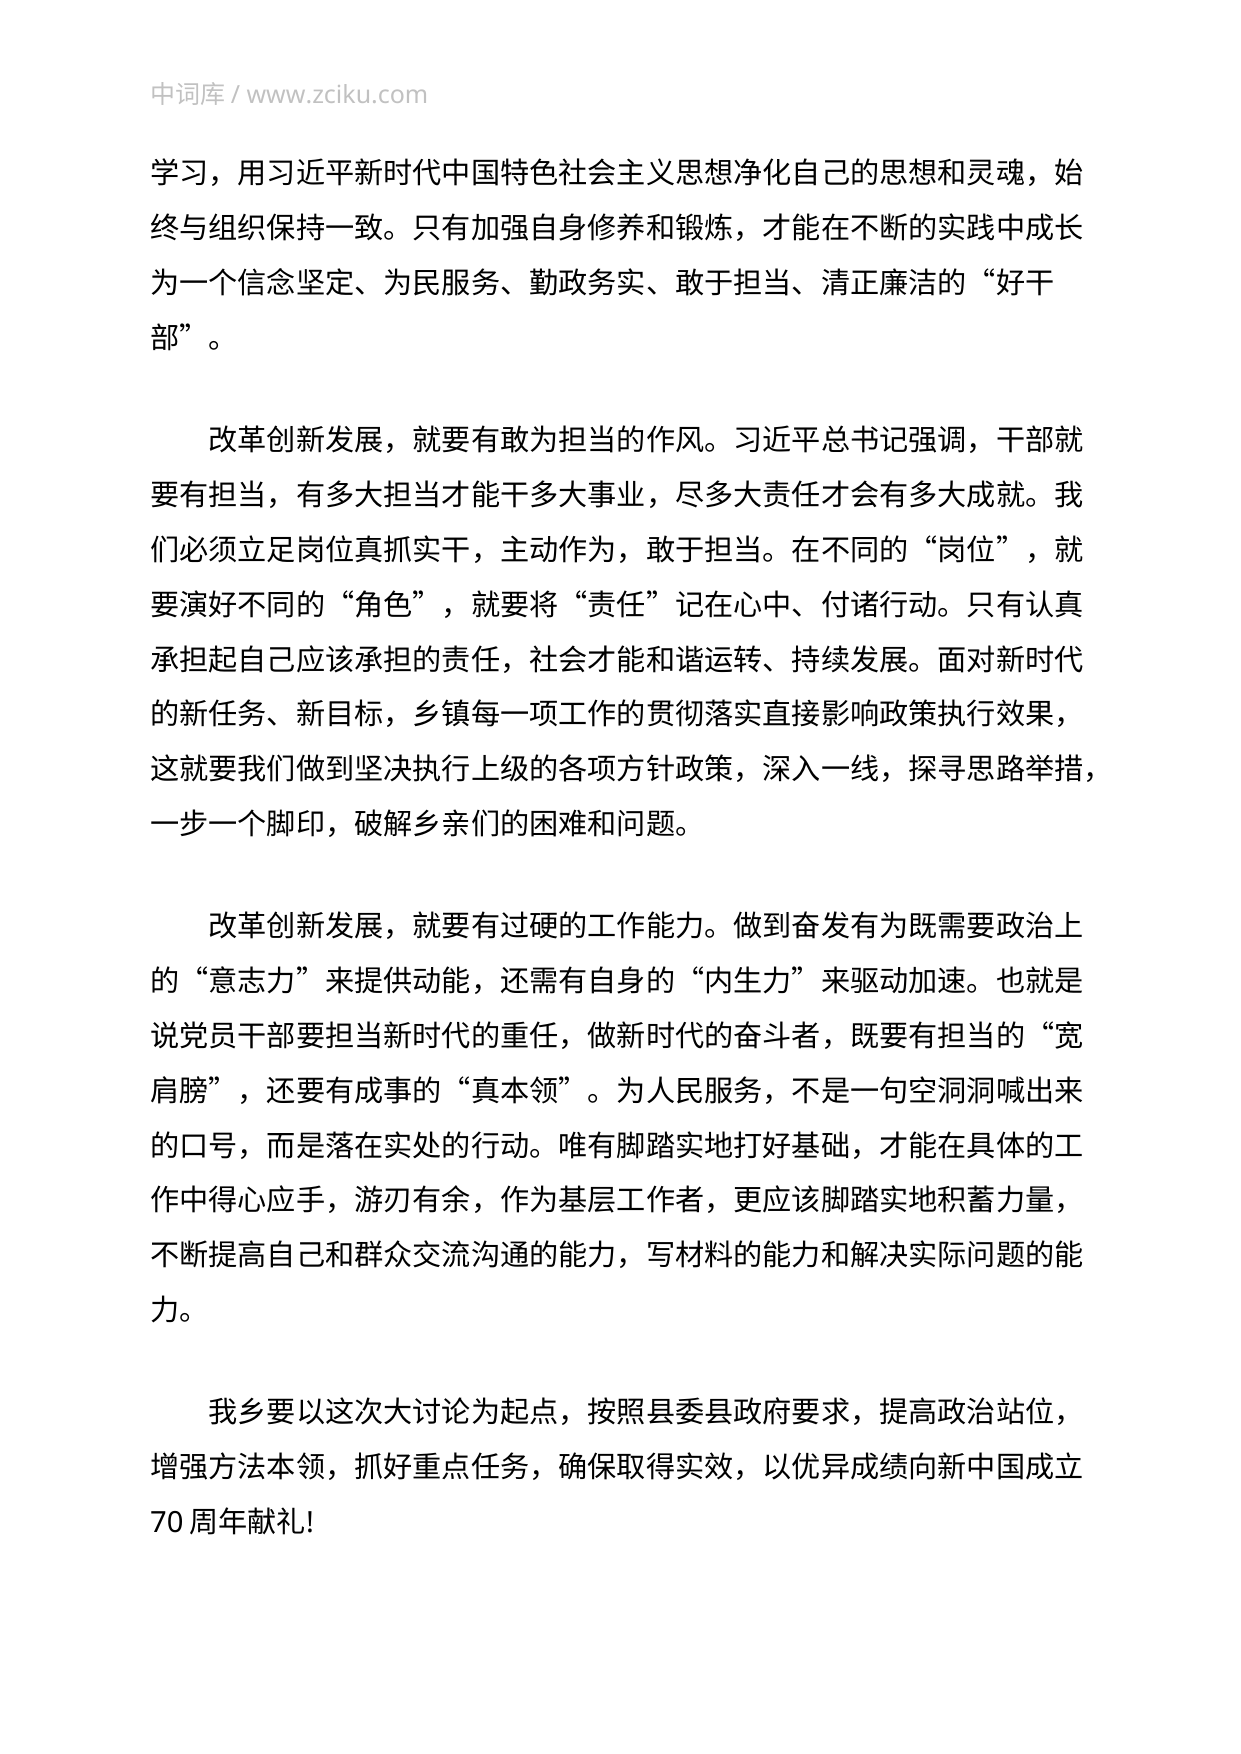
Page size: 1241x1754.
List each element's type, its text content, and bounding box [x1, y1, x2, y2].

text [150, 150, 1090, 357]
text 我乡要以这次大讨论为起点，按照县委县政府要求，提高政治站位，增强方法本领，抓好重点任务，确保取得实效，以优异成绩向新中国成立70周年献礼! [150, 1388, 1090, 1541]
text 改革创新发展，就要有过硬的工作能力。做到奋发有为既需要政治上的“意志力”来提供动能，还需有自身的“内生力”来驱动加速。也就是说党员干部要担当新时代的重任，做新时代的奋斗者，既要有担当的“宽肩膀”，还要有成事的“真本领”。为人民服务，不是一句空洞洞喊出来的口号，而是落在实处的行动。唯有脚踏实地打好基础，才能在具体的工作中得心应手，游刃有余，作为基层工作者，更应该脚踏实地积蓄力量，不断提高自己和群众交流沟通的能力，写材料的能力和解决实际问题的能力。 [150, 902, 1090, 1329]
text 改革创新发展，就要有敢为担当的作风。习近平总书记强调，干部就要有担当，有多大担当才能干多大事业，尽多大责任才会有多大成就。我们必须立足岗位真抓实干，主动作为，敢于担当。在不同的“岗位”，就要演好不同的“角色”，就要将“责任”记在心中、付诸行动。只有认真承担起自己应该承担的责任，社会才能和谐运转、持续发展。面对新时代的新任务、新目标，乡镇每一项工作的贯彻落实直接影响政策执行效果，这就要我们做到坚决执行上级的各项方针政策，深入一线，探寻思路举措，一步一个脚印，破解乡亲们的困难和问题。 [150, 416, 1090, 843]
